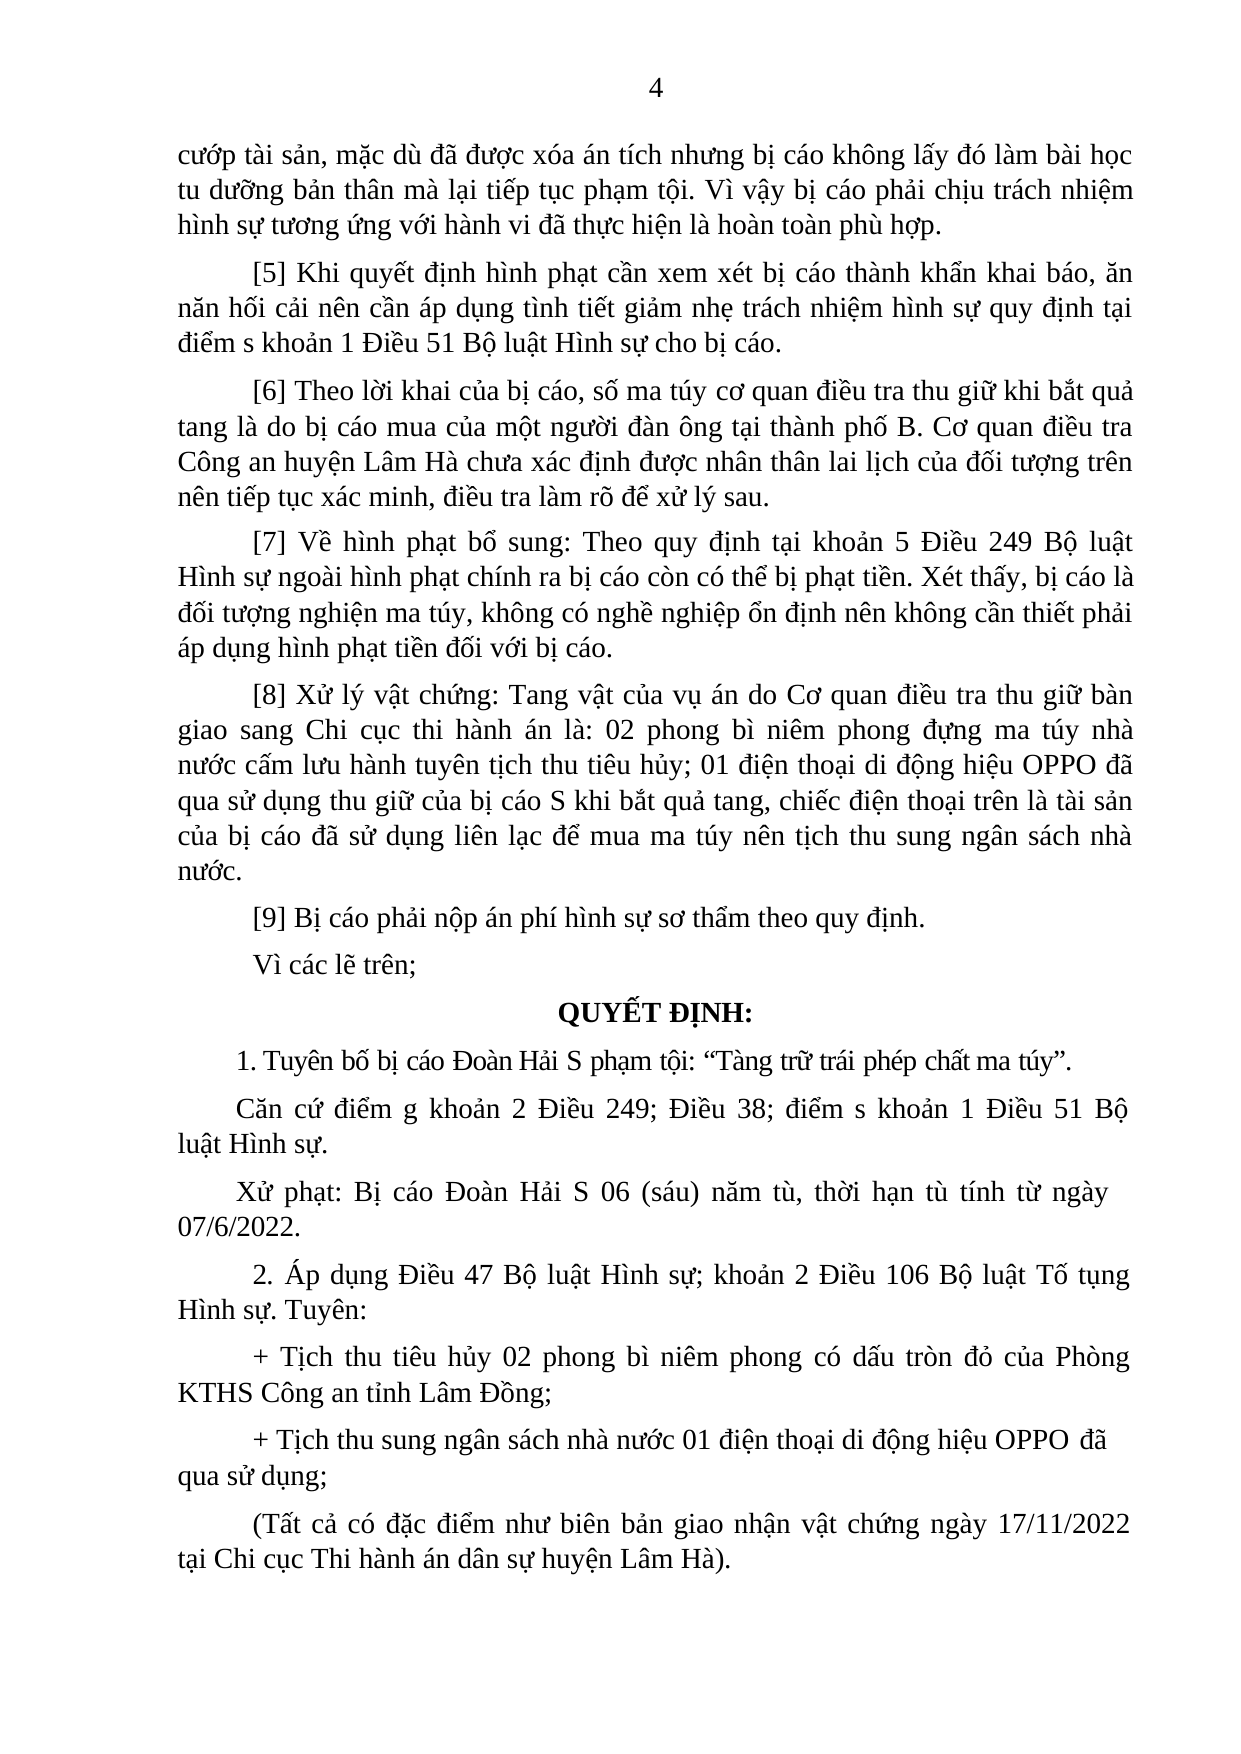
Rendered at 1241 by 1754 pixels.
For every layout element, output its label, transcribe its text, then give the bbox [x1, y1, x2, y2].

text cướp tài sản, mặc dù đã được xóa án tích nhưng bị cáo không lấy đó làm bài học tu dưỡng bản thân mà lại tiếp tục phạm tội. Vì vậy bị cáo phải chịu trách nhiệm hình sự tương ứng với hành vi đã thực hiện là hoàn toàn phù hợp. [177, 137, 1135, 241]
list Về hình phạt bổ sung: Theo quy định tại khoản 5 Điều 249 Bộ luật Hình sự ngoài hình phạt chính ra bị cáo còn có thể bị phạt tiền. Xét thấy, bị cáo là đối tượng nghiện ma túy, không có nghề nghiệp ổn định nên không cần thiết phải áp dụng hình phạt tiền đối với bị cáo. [177, 524, 1134, 663]
list Tuyên bố bị cáo Đoàn Hải S phạm tội: “Tàng trữ trái phép chất ma túy”. [236, 1043, 1146, 1077]
text Xử phạt: Bị cáo Đoàn Hải S 06 (sáu) năm tù, thời hạn tù tính từ ngày 07/6/2022. [177, 1174, 1146, 1242]
text Căn cứ điểm g khoản 2 Điều 249; Điều 38; điểm s khoản 1 Điều 51 Bộ luật Hình sự. [177, 1091, 1146, 1160]
list Áp dụng Điều 47 Bộ luật Hình sự; khoản 2 Điều 106 Bộ luật Tố tụng Hình sự. Tuyên: [177, 1257, 1134, 1326]
list Khi quyết định hình phạt cần xem xét bị cáo thành khẩn khai báo, ăn năn hối cải nên cần áp dụng tình tiết giảm nhẹ trách nhiệm hình sự quy định tại điểm s khoản 1 Điều 51 Bộ luật Hình sự cho bị cáo. [177, 255, 1134, 359]
subtitle QUYẾT ĐỊNH: [556, 995, 755, 1029]
list Theo lời khai của bị cáo, số ma túy cơ quan điều tra thu giữ khi bắt quả tang là do bị cáo mua của một người đàn ông tại thành phố B. Cơ quan điều tra Công an huyện Lâm Hà chưa xác định được nhân thân lai lịch của đối tượng trên nên tiếp tục xác minh, điều tra làm rõ để xử lý sau. [177, 373, 1135, 513]
text + Tịch thu sung ngân sách nhà nước 01 điện thoại di động hiệu OPPO đã qua sử dụng; [177, 1422, 1146, 1491]
text (Tất cả có đặc điểm như biên bản giao nhận vật chứng ngày 17/11/2022 tại Chi cục Thi hành án dân sự huyện Lâm Hà). [177, 1506, 1146, 1574]
text + Tịch thu tiêu hủy 02 phong bì niêm phong có dấu tròn đỏ của Phòng KTHS Công an tỉnh Lâm Đồng; [177, 1339, 1146, 1408]
list Xử lý vật chứng: Tang vật của vụ án do Cơ quan điều tra thu giữ bàn giao sang Chi cục thi hành án là: 02 phong bì niêm phong đựng ma túy nhà nước cấm lưu hành tuyên tịch thu tiêu hủy; 01 điện thoại di động hiệu OPPO đã qua sử dụng thu giữ của bị cáo S khi bắt quả tang, chiếc điện thoại trên là tài sản của bị cáo đã sử dụng liên lạc để mua ma túy nên tịch thu sung ngân sách nhà nước. [177, 677, 1134, 887]
list Bị cáo phải nộp án phí hình sự sơ thẩm theo quy định. Vì các lẽ trên; [252, 900, 926, 981]
